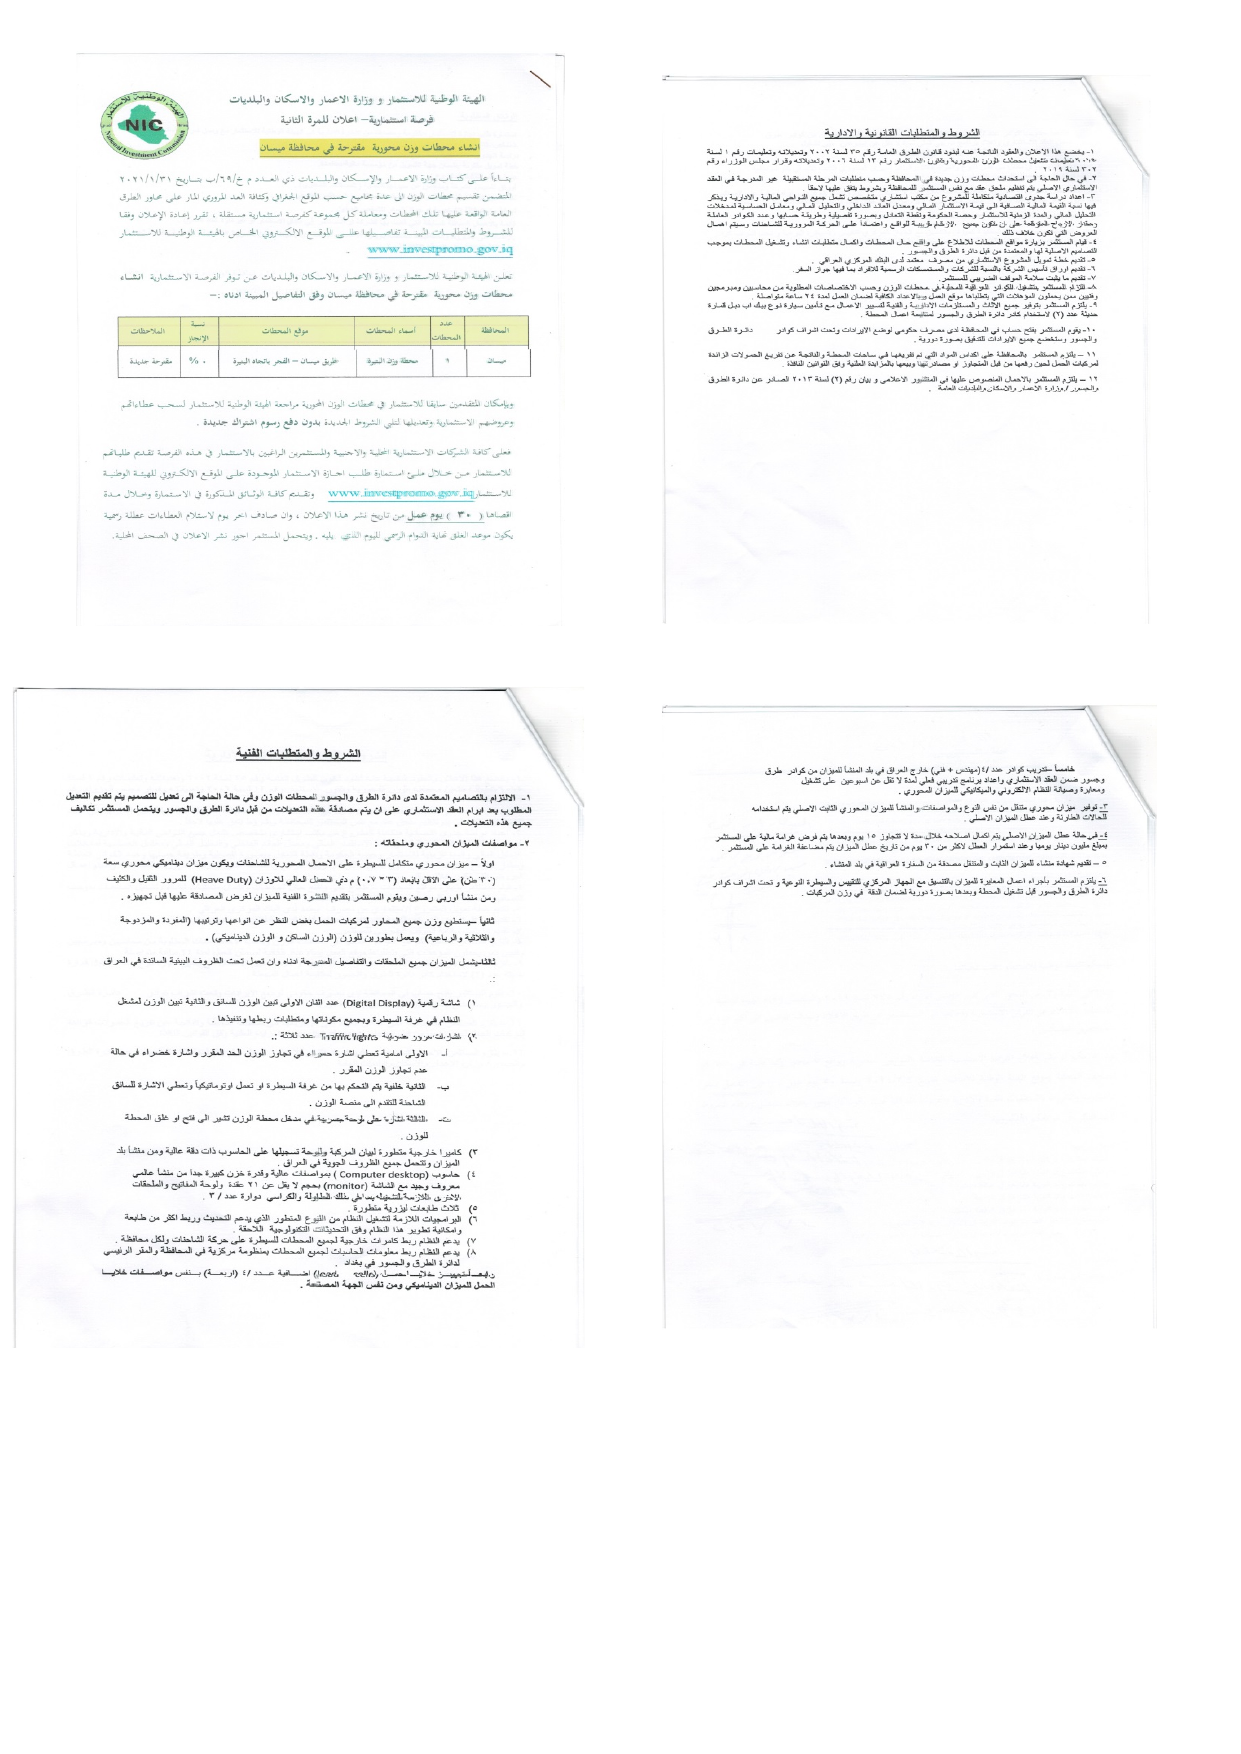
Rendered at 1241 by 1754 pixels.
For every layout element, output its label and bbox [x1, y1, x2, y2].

picture [74, 51, 564, 624]
picture [660, 703, 1157, 1328]
picture [660, 73, 1151, 623]
picture [10, 686, 585, 1345]
